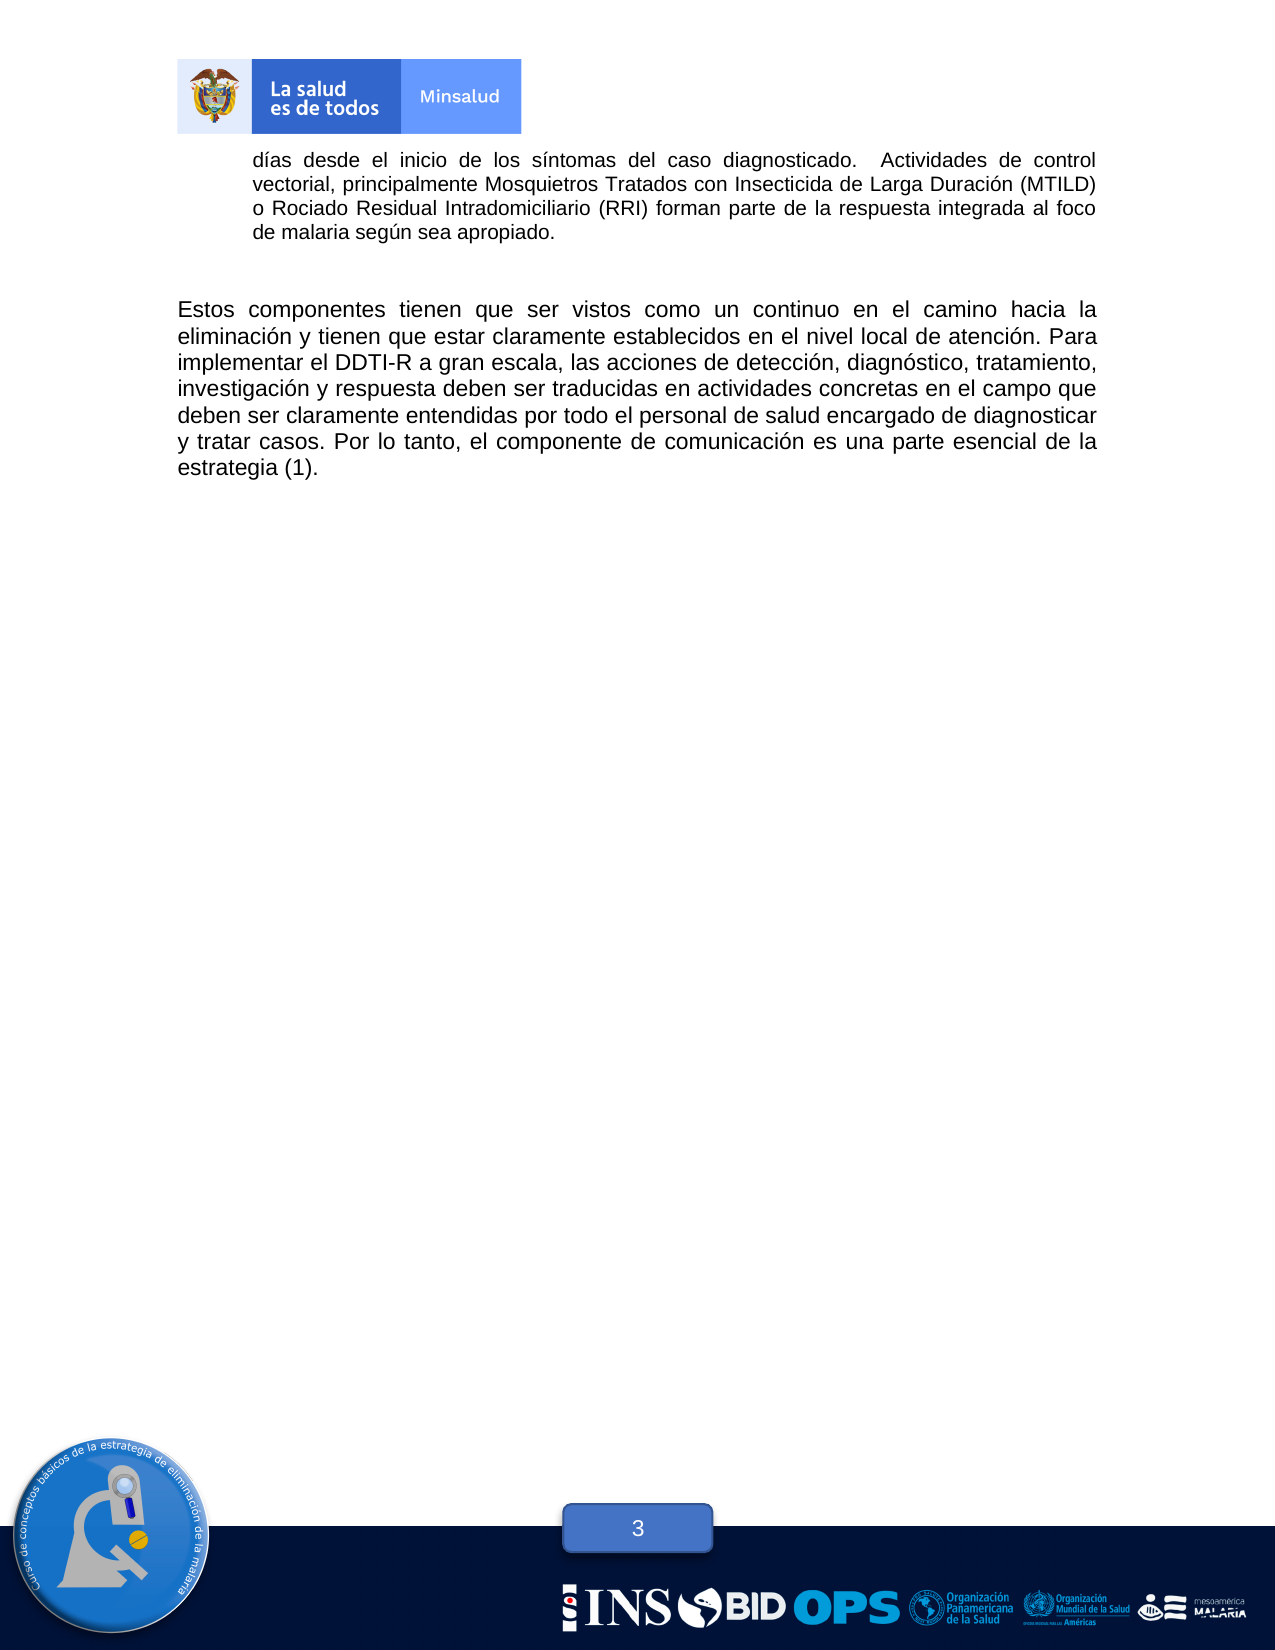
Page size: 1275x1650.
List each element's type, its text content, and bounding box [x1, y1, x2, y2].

text Estos componentes tienen que ser vistos como un continuo en el camino hacia la eliminación y tienen que estar claramente establecidos en el nivel local de atención. Para implementar el DDTI-R a gran escala, las acciones de detección, diagnóstico, tratamiento, investigación y respuesta deben ser traducidas en actividades concretas en el campo que deben ser claramente entendidas por todo el personal de salud encargado de diagnosticar y tratar casos. Por lo tanto, el componente de comunicación es una parte esencial de la estrategia (1). [177, 296, 1098, 481]
picture [177, 59, 522, 134]
picture [0, 1433, 1275, 1650]
